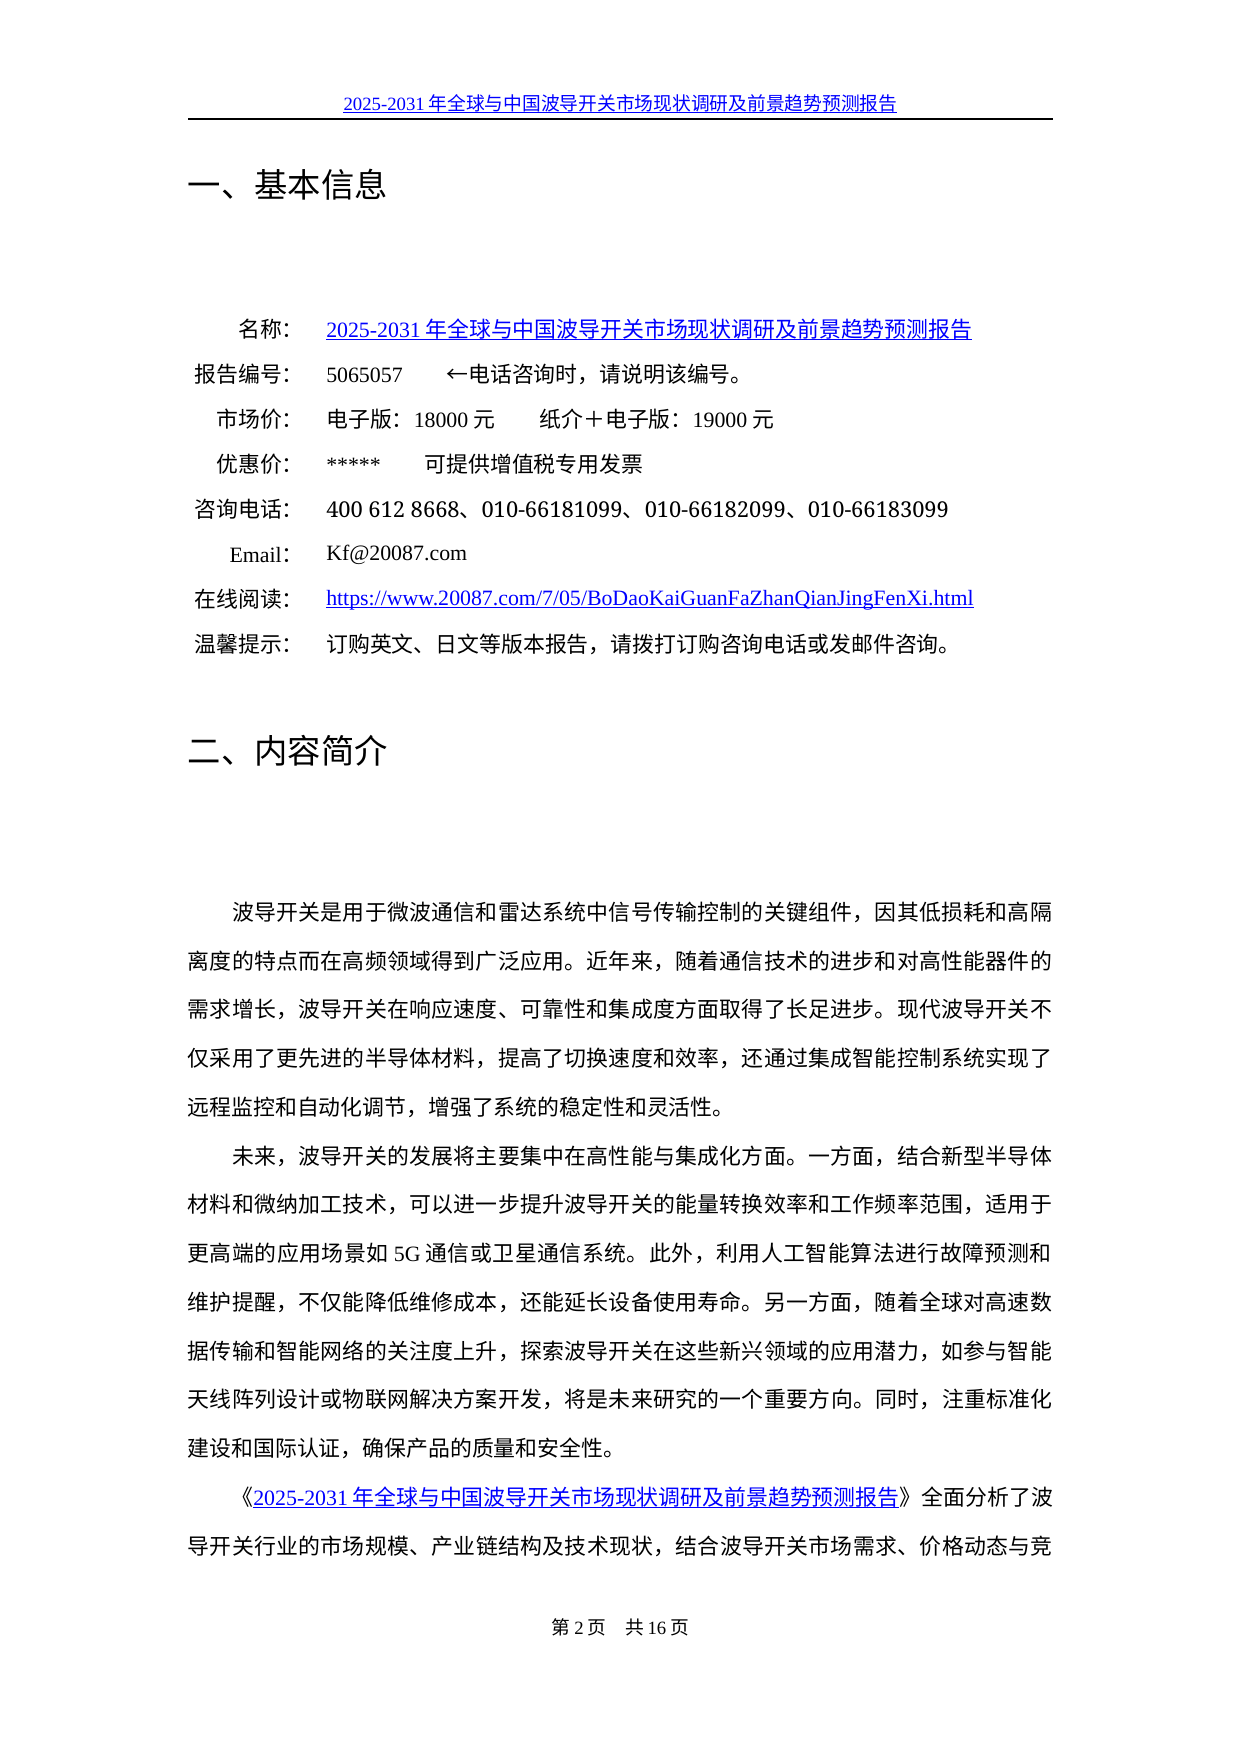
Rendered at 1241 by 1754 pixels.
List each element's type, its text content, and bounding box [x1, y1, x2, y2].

table_cell 优惠价： [167, 447, 315, 492]
title 二、内容简介 [187, 717, 1053, 782]
table_cell 5065057 ←电话咨询时，请说明该编号。 [315, 357, 1073, 402]
table_cell 400 612 8668、010-66181099、010-66182099、010-66183099 [315, 492, 1073, 537]
table_cell Email： [167, 537, 315, 582]
table_cell Kf@20087.com [315, 537, 1073, 582]
table_cell ***** 可提供增值税专用发票 [315, 447, 1073, 492]
table_cell 报告编号： [167, 357, 315, 402]
table_header 名称： [167, 312, 315, 357]
table_cell 温馨提示： [167, 627, 315, 672]
table_cell 订购英文、日文等版本报告，请拨打订购咨询电话或发邮件咨询。 [315, 627, 1073, 672]
table_cell 咨询电话： [167, 492, 315, 537]
table_cell 在线阅读： [167, 582, 315, 627]
table_header 2025-2031年全球与中国波导开关市场现状调研及前景趋势预测报告 [315, 312, 1073, 357]
title 一、基本信息 [187, 150, 1053, 215]
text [187, 894, 1053, 1561]
table_cell 电子版：18000 元 纸介＋电子版：19000 元 [315, 402, 1073, 447]
table_cell [315, 582, 1073, 627]
table_cell 市场价： [167, 402, 315, 447]
